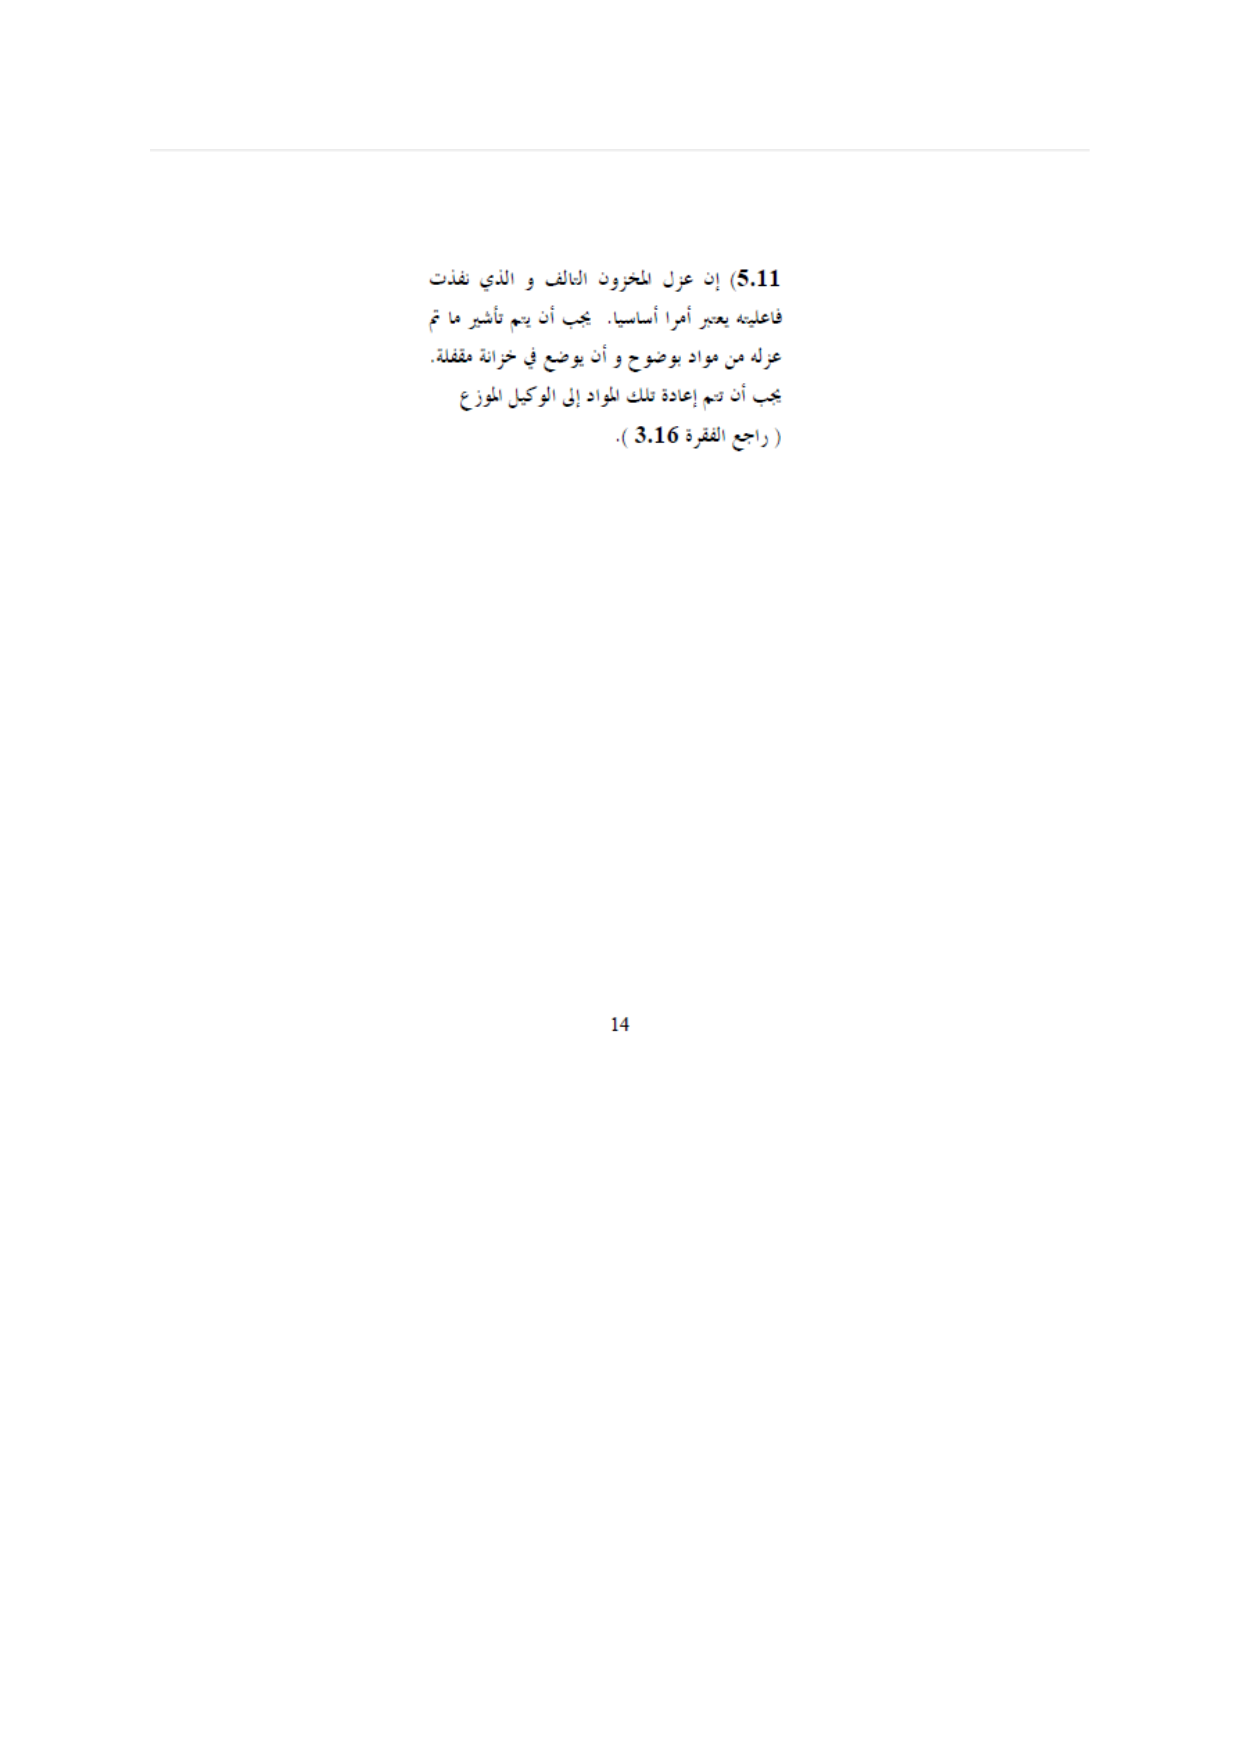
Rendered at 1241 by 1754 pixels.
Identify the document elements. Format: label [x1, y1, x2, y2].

picture [150, 149, 1090, 1224]
